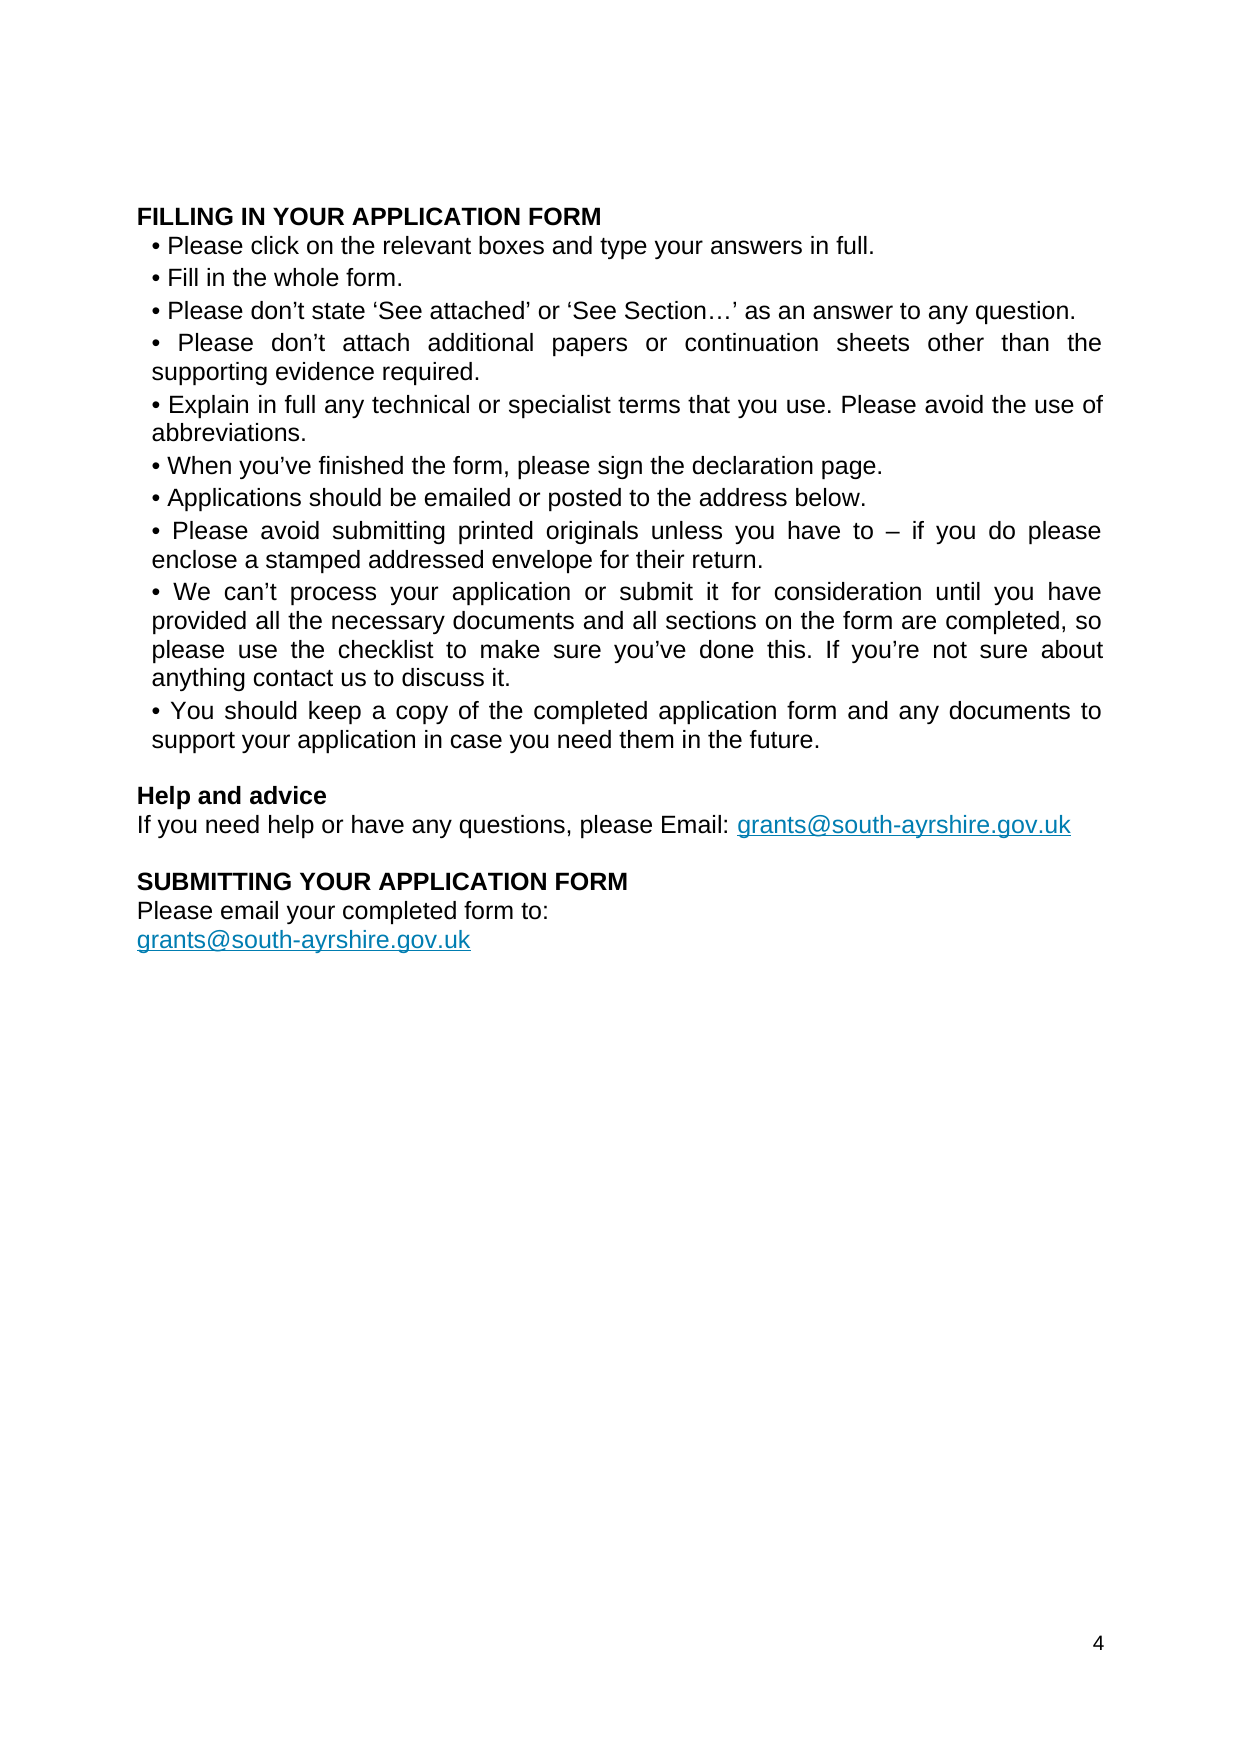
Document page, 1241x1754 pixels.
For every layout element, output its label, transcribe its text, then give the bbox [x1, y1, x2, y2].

text • Explain in full any technical or specialist terms that you use. Please avoid the use of abbreviations. [151, 389, 1104, 447]
text FILLING IN YOUR APPLICATION FORM [137, 202, 1104, 231]
text Please email your completed form to: [137, 896, 1104, 925]
text • When you’ve finished the form, please sign the declaration page. [151, 451, 1104, 479]
text grants@south-ayrshire.gov.uk [137, 925, 1104, 953]
text • Please click on the relevant boxes and type your answers in full. [151, 231, 1104, 259]
text Help and advice [137, 781, 1104, 810]
text • Fill in the whole form. [151, 263, 1104, 292]
text • Applications should be emailed or posted to the address below. [151, 483, 1104, 512]
text • Please avoid submitting printed originals unless you have to – if you do please enclose a stamped addressed envelope for their return. [151, 516, 1104, 573]
text • You should keep a copy of the completed application form and any documents to support your application in case you need them in the future. [151, 696, 1104, 753]
text SUBMITTING YOUR APPLICATION FORM [137, 867, 1104, 896]
text • Please don’t attach additional papers or continuation sheets other than the supporting evidence required. [151, 328, 1104, 386]
text • Please don’t state ‘See attached’ or ‘See Section…’ as an answer to any question. [151, 296, 1104, 324]
text If you need help or have any questions, please Email: grants@south-ayrshire.gov.uk [137, 810, 1104, 838]
text • We can’t process your application or submit it for consideration until you have provided all the necessary documents and all sections on the form are completed, so please use the checklist to make sure you’ve done this. If you’re not sure about anything contact us to discuss it. [151, 577, 1104, 692]
